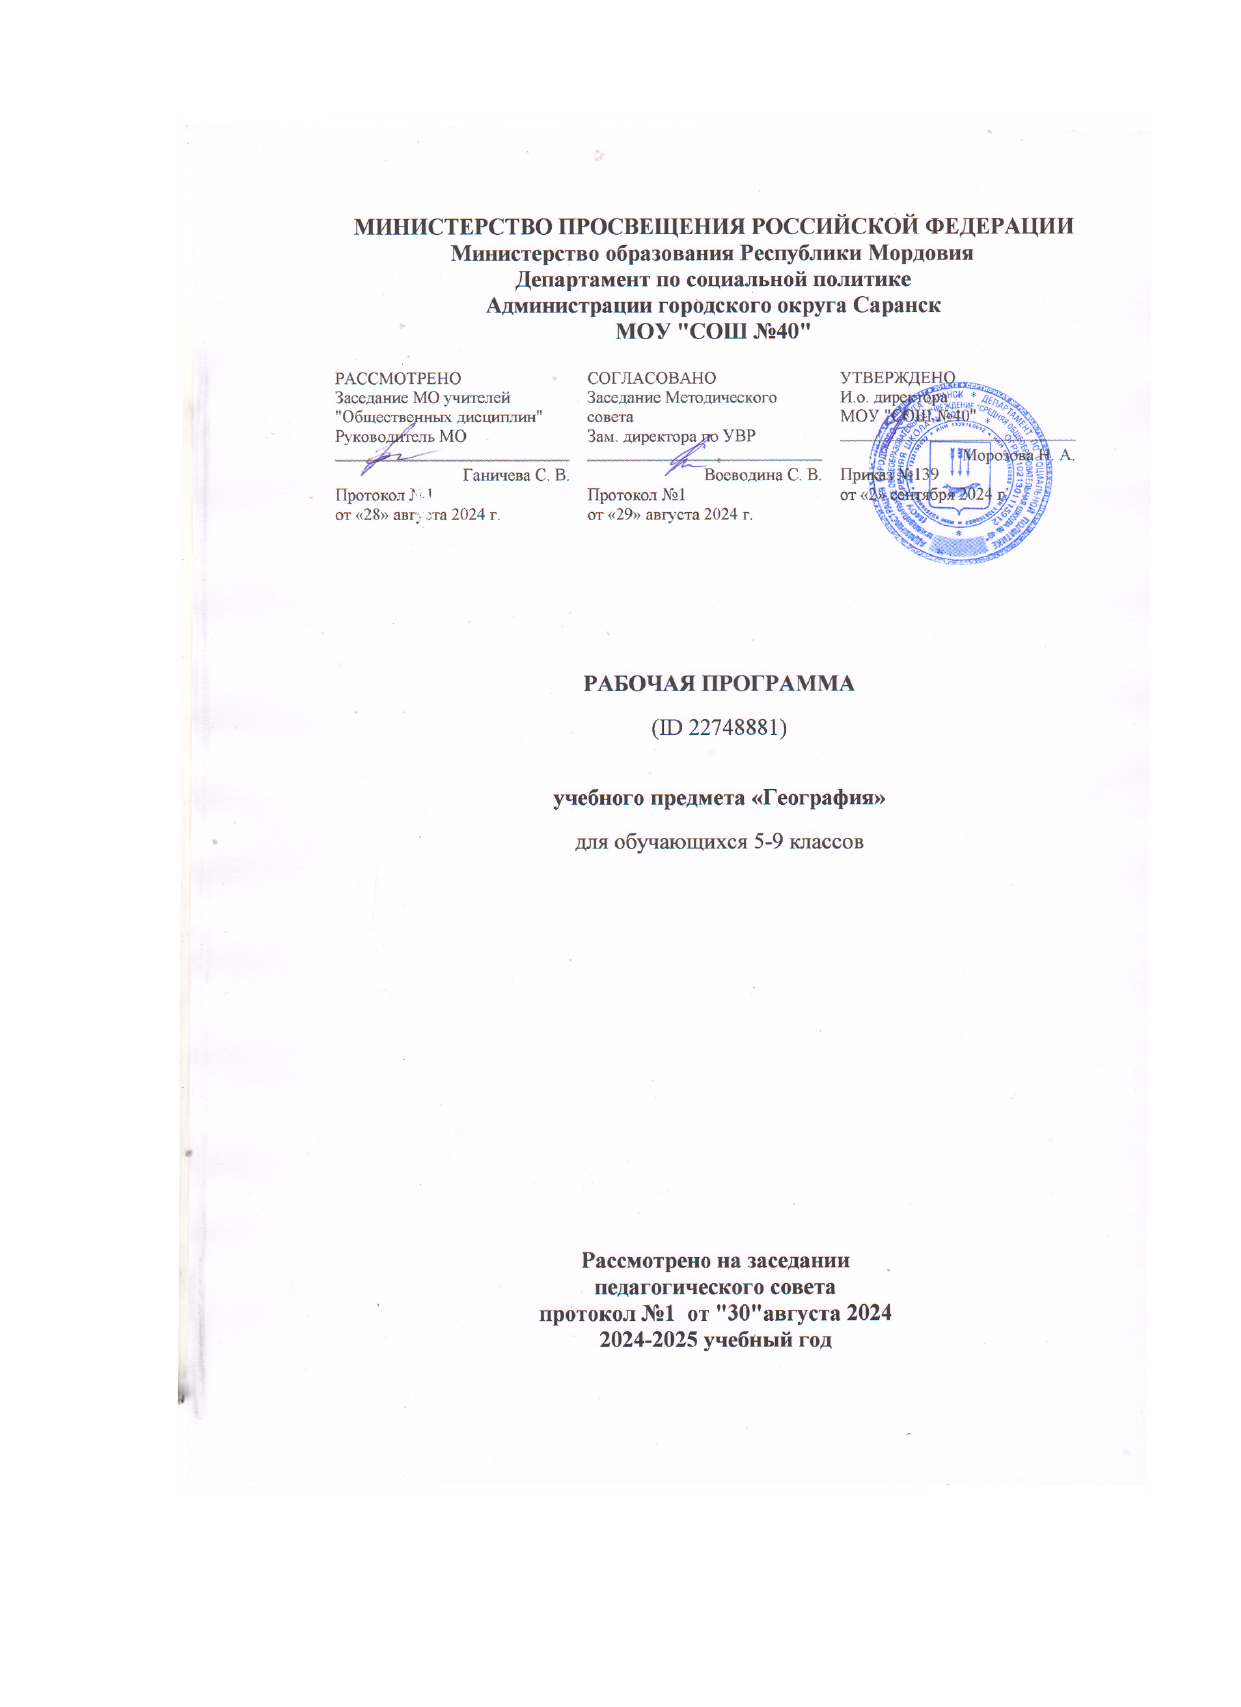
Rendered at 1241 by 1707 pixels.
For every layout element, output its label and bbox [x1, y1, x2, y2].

picture [177, 118, 1152, 1492]
